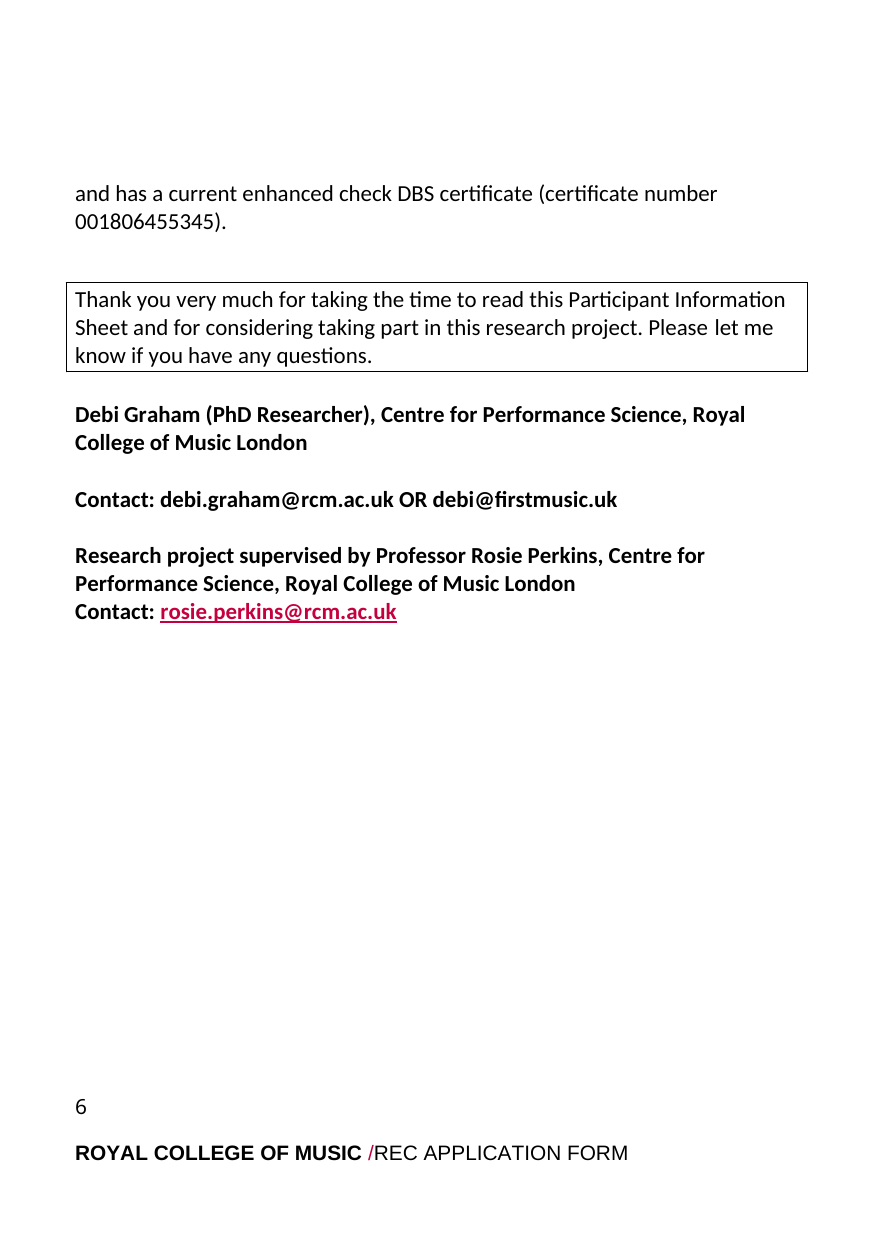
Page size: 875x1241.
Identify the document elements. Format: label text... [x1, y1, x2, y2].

text Contact: debi.graham@rcm.ac.uk OR debi@firstmusic.uk [75, 485, 799, 513]
text Research project supervised by Professor Rosie Perkins, Centre for Performance Science, Royal College of Music London Contact: rosie.perkins@rcm.ac.uk [75, 541, 799, 625]
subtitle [75, 179, 799, 235]
text Thank you very much for taking the time to read this Participant Information Sheet and for considering taking part in this research project. Please let me know if you have any questions. [67, 283, 807, 371]
text Debi Graham (PhD Researcher), Centre for Performance Science, Royal College of Music London [75, 401, 799, 485]
